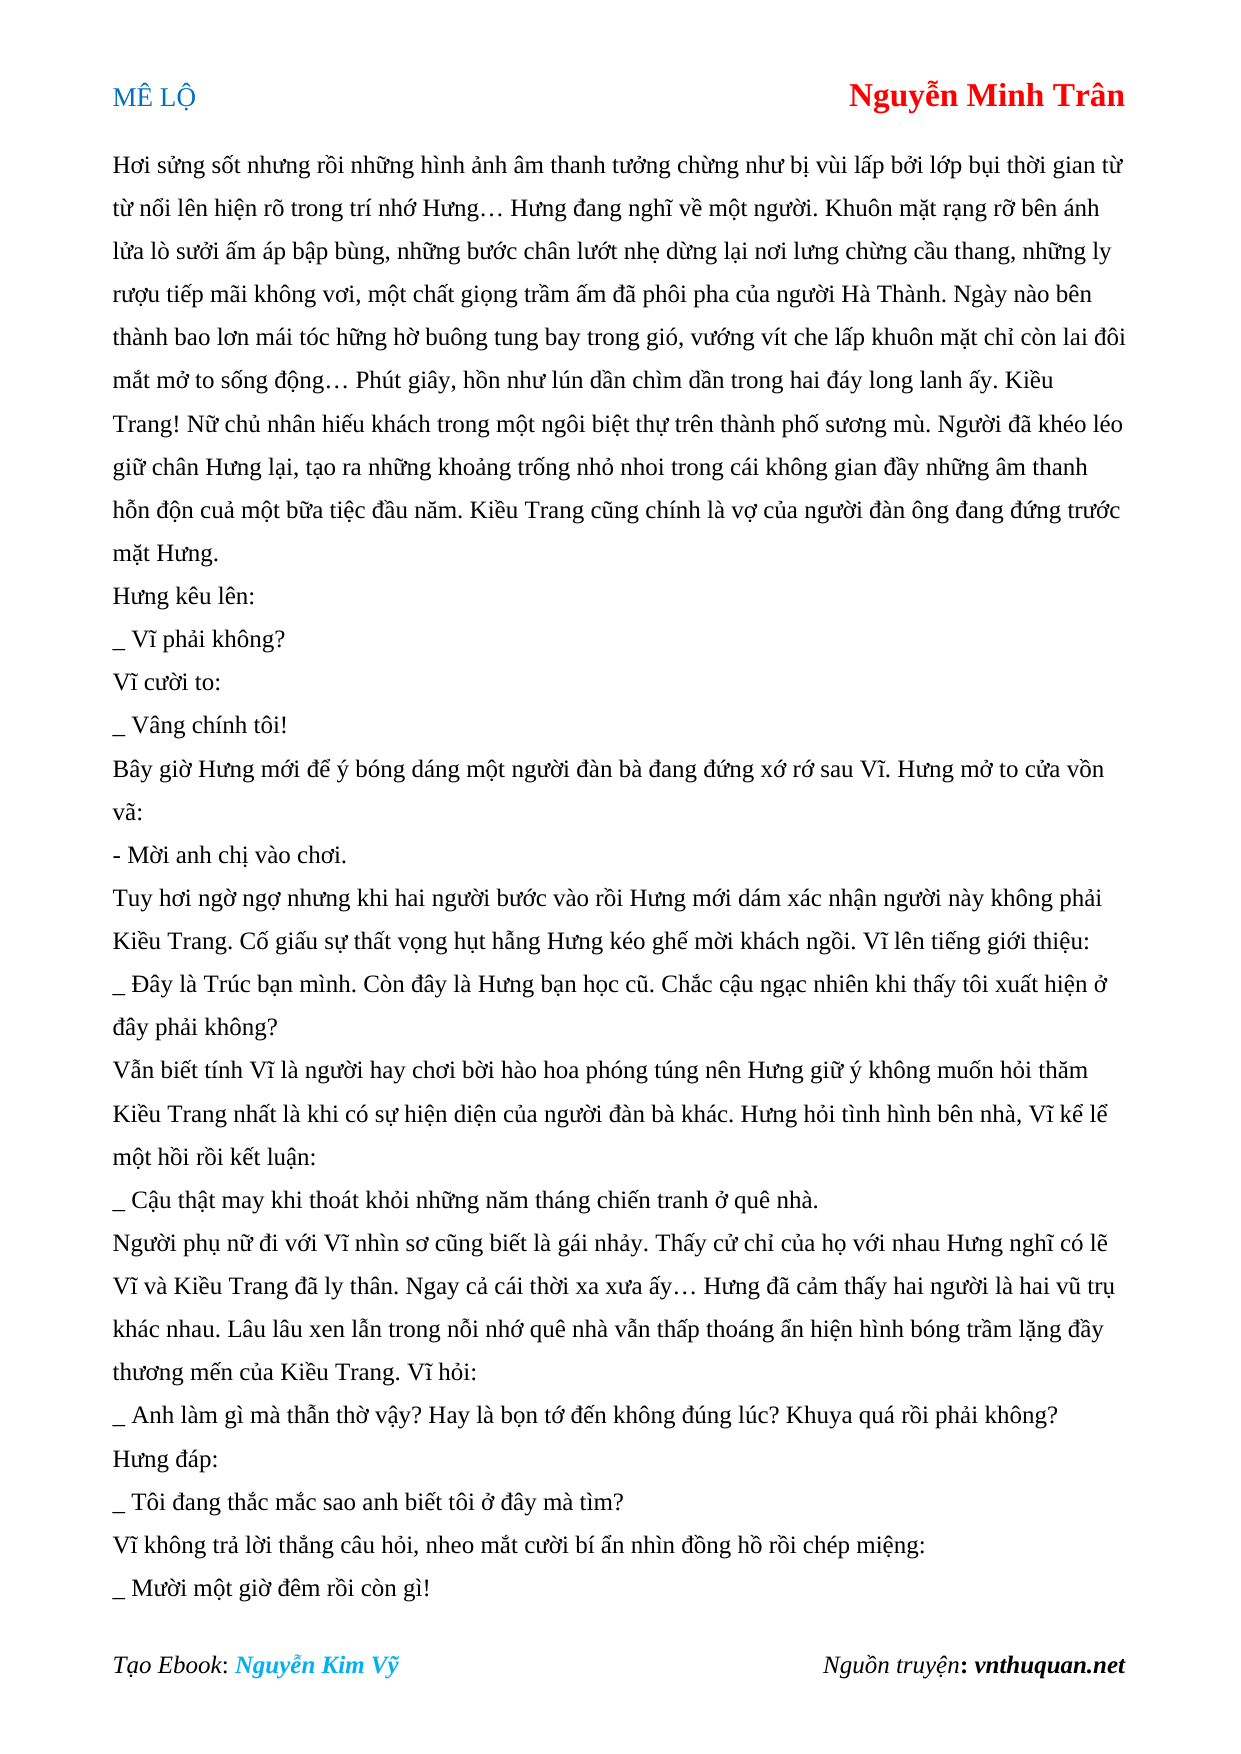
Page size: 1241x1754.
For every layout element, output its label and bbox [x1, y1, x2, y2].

text [112, 150, 1128, 1602]
